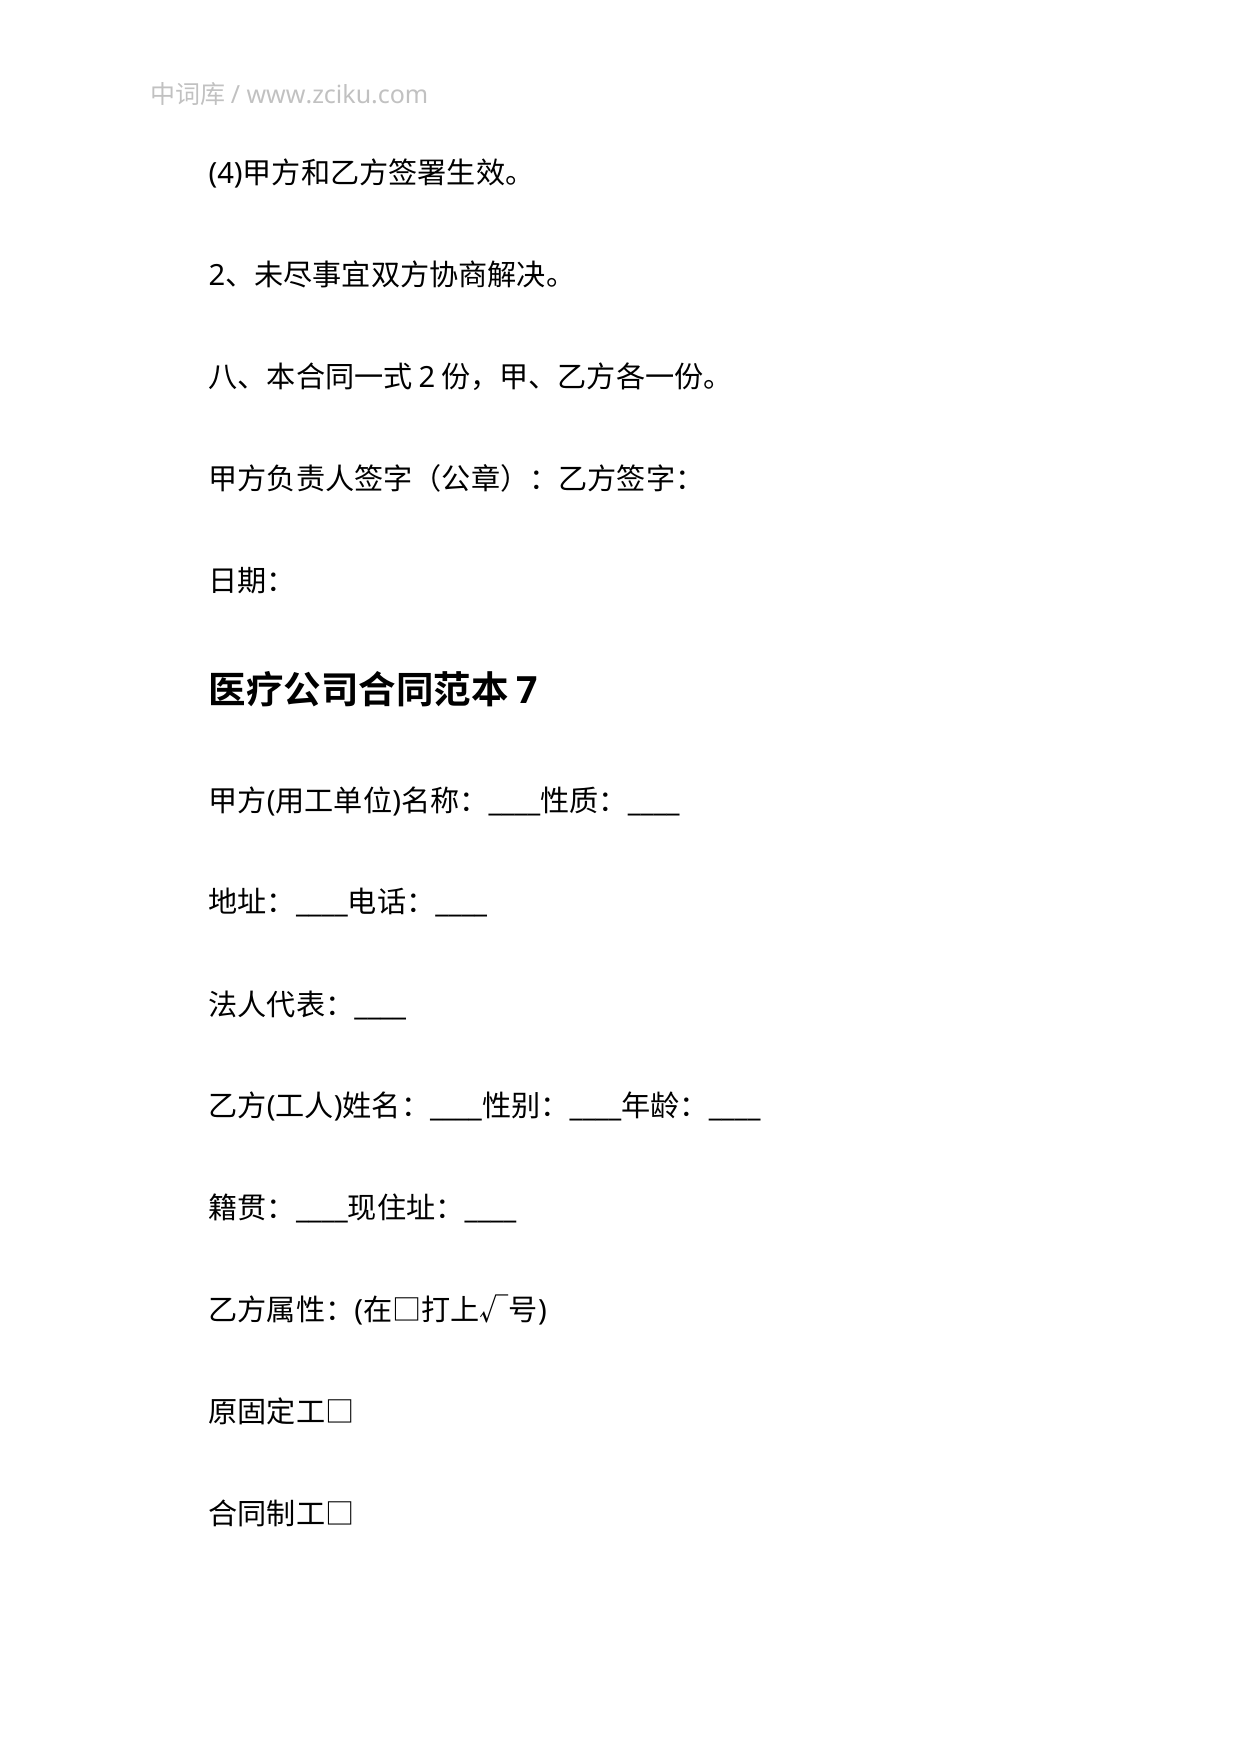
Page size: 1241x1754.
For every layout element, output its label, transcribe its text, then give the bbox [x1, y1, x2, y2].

text 原固定工□ [150, 1389, 1090, 1431]
text 合同制工□ [150, 1491, 1090, 1533]
text 法人代表：____ [150, 981, 1090, 1023]
text 2、未尽事宜双方协商解决。 [150, 252, 1090, 294]
text 乙方属性：(在□打上√号) [150, 1287, 1090, 1329]
text 日期： [150, 558, 1090, 600]
text 乙方(工人)姓名：____性别：____年龄：____ [150, 1083, 1090, 1125]
text 甲方负责人签字（公章）：乙方签字： [150, 456, 1090, 498]
text 籍贯：____现住址：____ [150, 1185, 1090, 1227]
text 医疗公司合同范本7 [150, 659, 1090, 714]
text (4)甲方和乙方签署生效。 [150, 150, 1090, 192]
text 八、本合同一式2份，甲、乙方各一份。 [150, 354, 1090, 396]
text 甲方(用工单位)名称：____性质：____ [150, 777, 1090, 819]
text 地址：____电话：____ [150, 879, 1090, 921]
